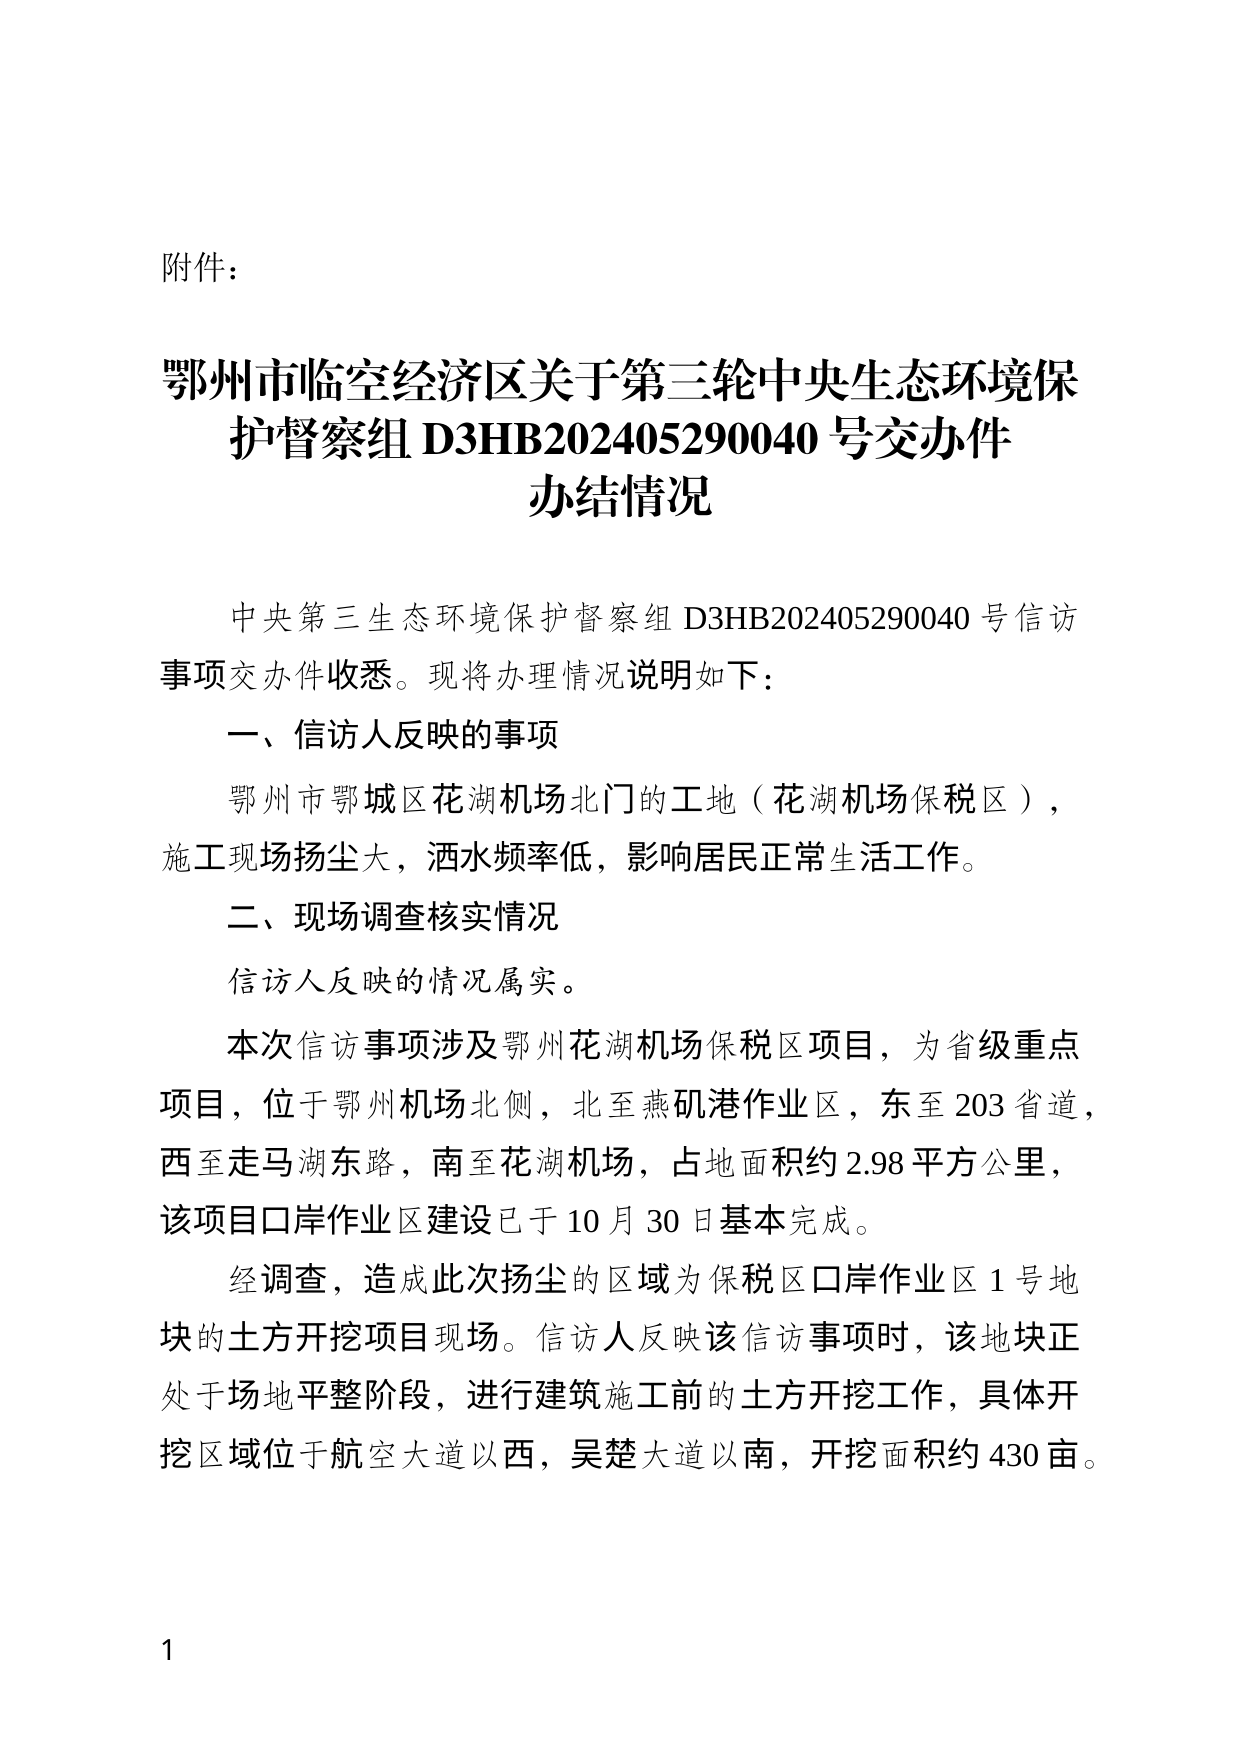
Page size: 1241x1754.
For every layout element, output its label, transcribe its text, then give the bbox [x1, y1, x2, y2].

text 附件： [159, 233, 1081, 291]
text 本次信访事项涉及鄂州花湖机场保税区项目，为省级重点项目，位于鄂州机场北侧，北至燕矶港作业区，东至203省道，西至走马湖东路，南至花湖机场，占地面积约2.98平方公里，该项目口岸作业区建设已于10月30日基本完成。 [159, 1011, 1081, 1244]
text 鄂州市鄂城区花湖机场北门的工地（花湖机场保税区），施工现场扬尘大，洒水频率低，影响居民正常生活工作。 [159, 764, 1081, 881]
text 中央第三生态环境保护督察组D3HB202405290040号信访事项交办件收悉。现将办理情况说明如下： [159, 583, 1081, 699]
list 二、现场调查核实情况 [159, 881, 1081, 946]
text 信访人反映的情况属实。 [159, 946, 1081, 1011]
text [159, 1244, 1081, 1478]
text 办结情况 [159, 466, 1081, 524]
text 一、信访人反映的事项 [159, 699, 1081, 764]
text 鄂州市临空经济区关于第三轮中央生态环境保护督察组D3HB202405290040号交办件 [159, 349, 1081, 466]
